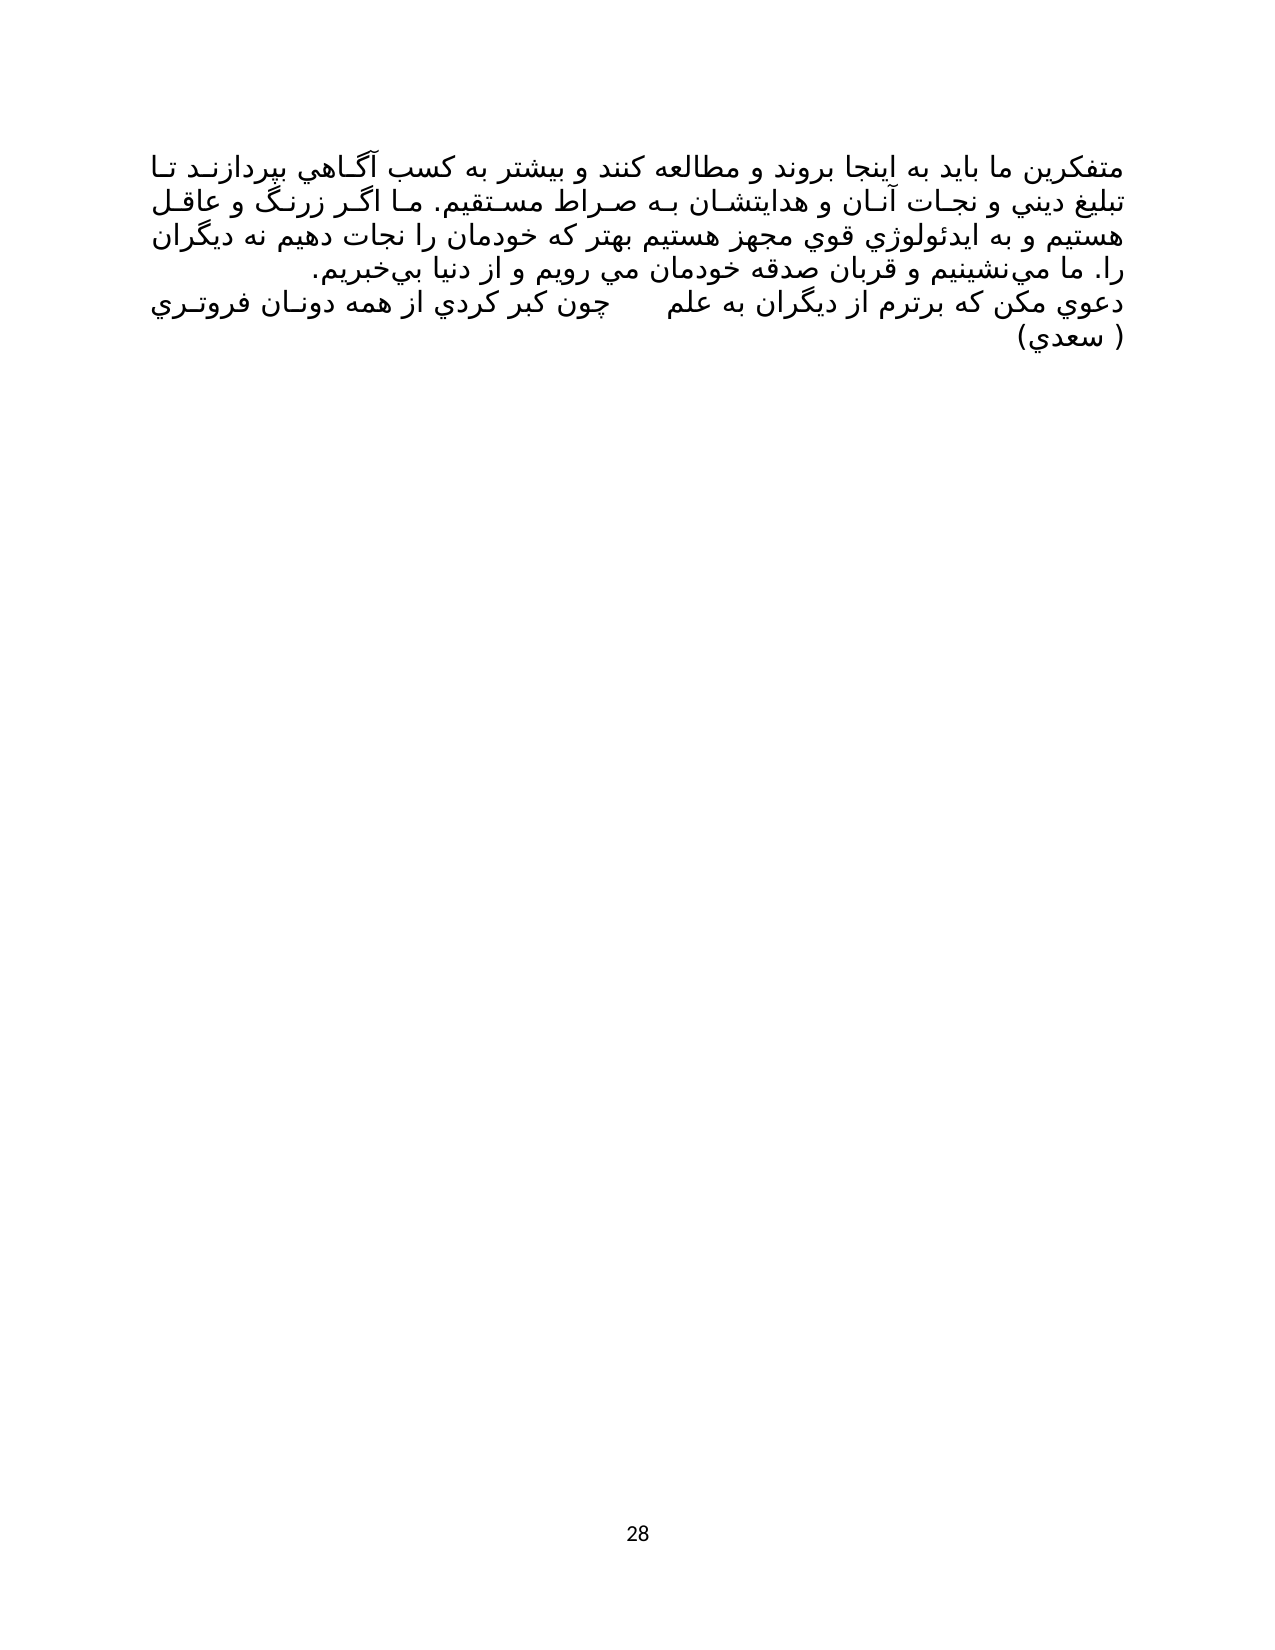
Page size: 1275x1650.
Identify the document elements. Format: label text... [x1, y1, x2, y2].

text دعوي مكن كه برترم از ديگران به علم چون كبر كردي از همه دونان فروتري ( سعدي) [150, 286, 1125, 354]
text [150, 150, 1125, 286]
